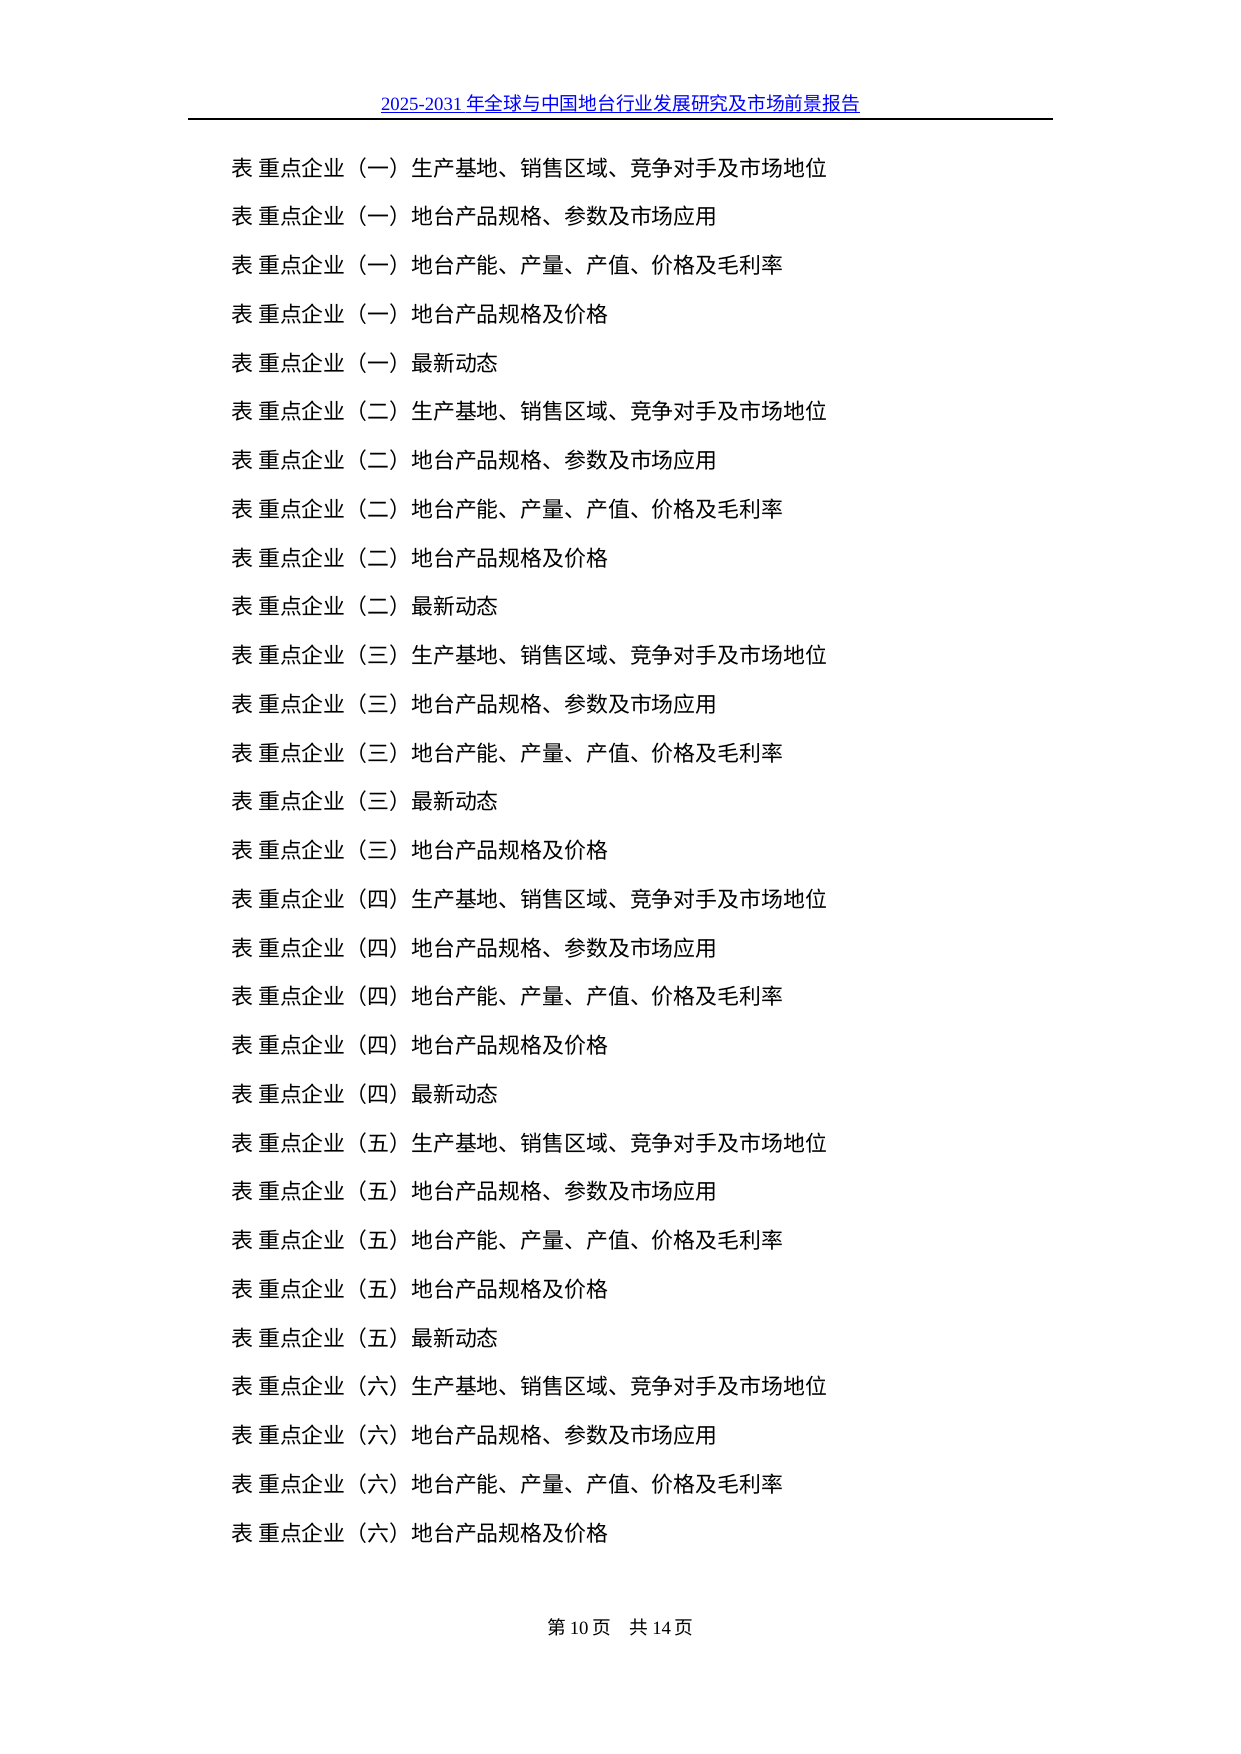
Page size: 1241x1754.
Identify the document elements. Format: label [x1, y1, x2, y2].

text [187, 150, 1053, 1548]
